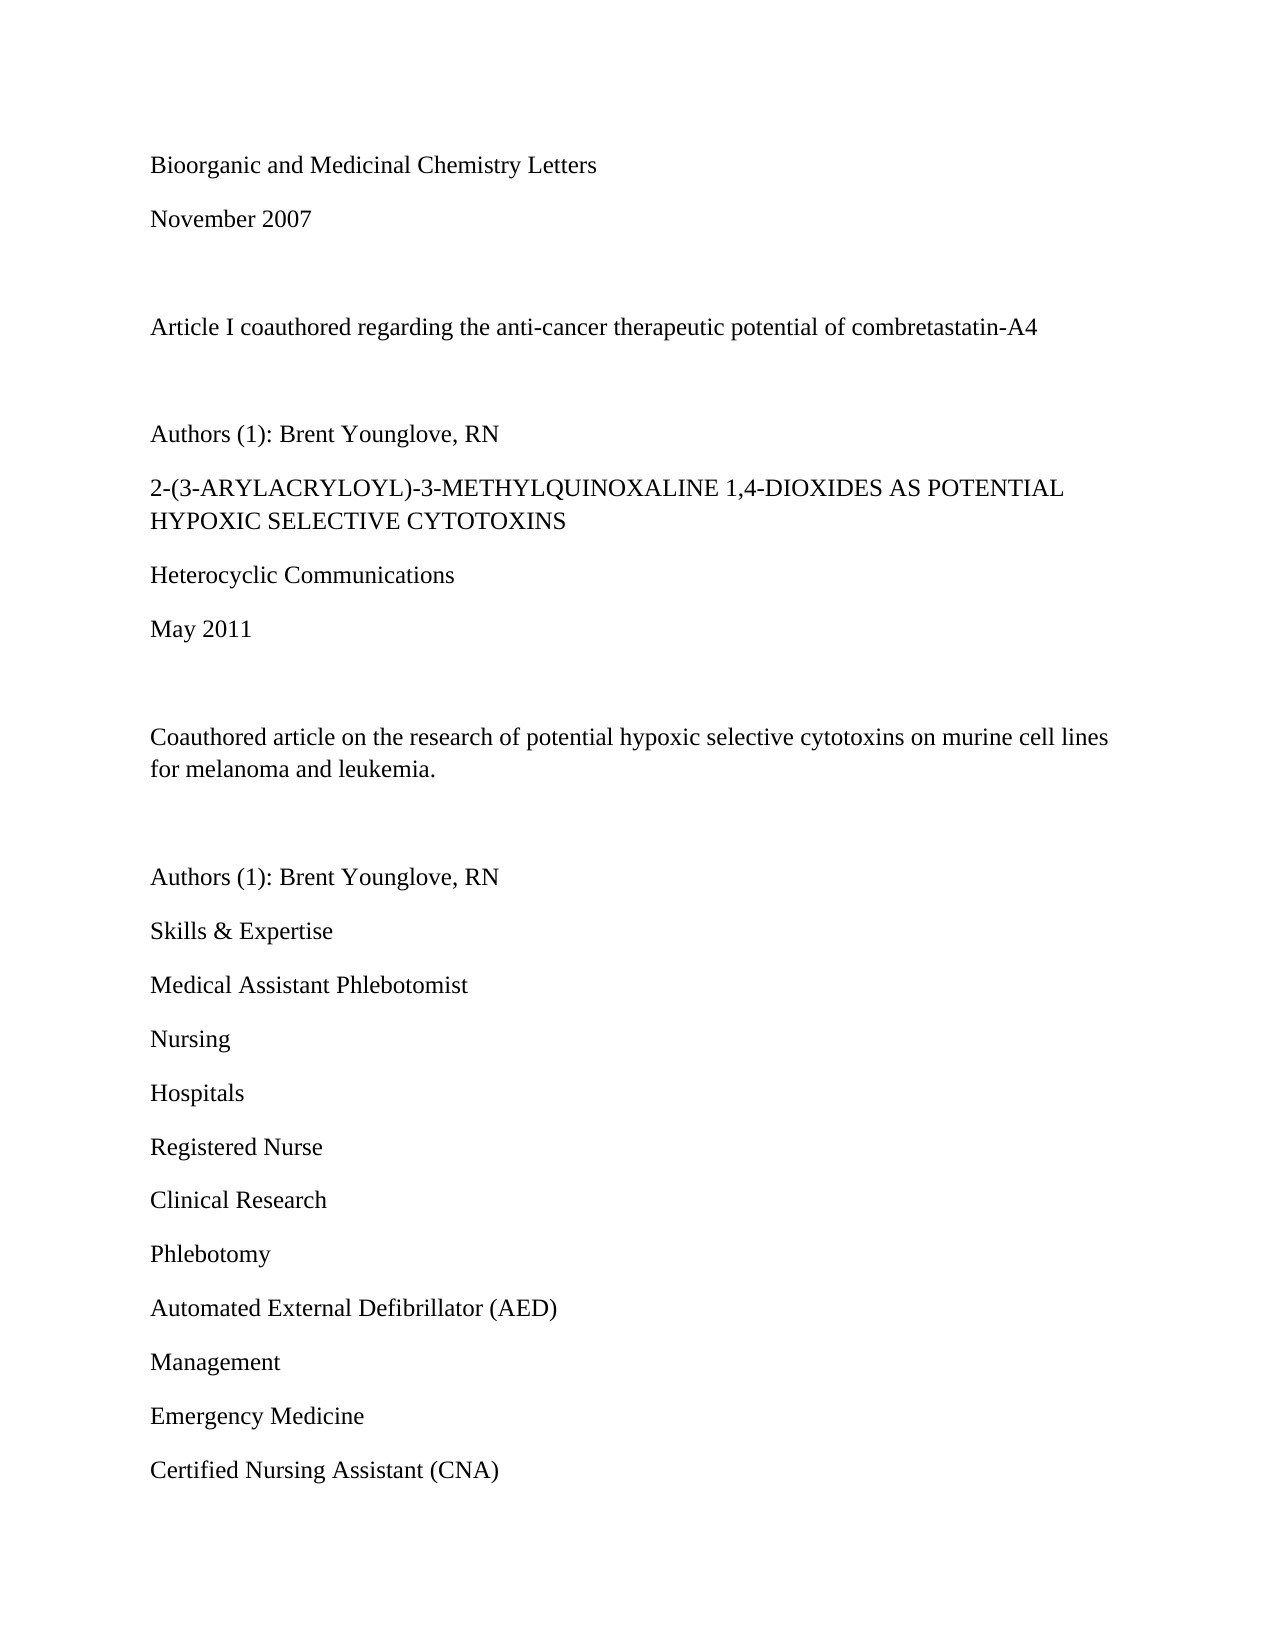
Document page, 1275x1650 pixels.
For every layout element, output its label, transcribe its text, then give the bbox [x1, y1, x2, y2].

text November 2007 [150, 204, 1125, 233]
text Emergency Medicine [150, 1401, 1125, 1429]
text Medical Assistant Phlebotomist [150, 970, 1125, 999]
text Authors (1): Brent Younglove, RN [150, 419, 1125, 448]
text Skills & Expertise [150, 916, 1125, 945]
text 2-(3-ARYLACRYLOYL)-3-METHYLQUINOXALINE 1,4-DIOXIDES AS POTENTIAL HYPOXIC SELECTIVE CYTOTOXINS [150, 473, 1125, 535]
text Phlebotomy [150, 1239, 1125, 1268]
text Certified Nursing Assistant (CNA) [150, 1455, 1125, 1483]
text Heterocyclic Communications [150, 560, 1125, 589]
text Management [150, 1347, 1125, 1376]
text Bioorganic and Medicinal Chemistry Letters [150, 150, 1125, 179]
text Automated External Defibrillator (AED) [150, 1293, 1125, 1322]
text Clinical Research [150, 1185, 1125, 1214]
text Nursing [150, 1024, 1125, 1053]
text Coauthored article on the research of potential hypoxic selective cytotoxins on murine cell lines for melanoma and leukemia. [150, 722, 1125, 783]
text Authors (1): Brent Younglove, RN [150, 862, 1125, 891]
text May 2011 [150, 614, 1125, 643]
text Hospitals [150, 1078, 1125, 1106]
text Registered Nurse [150, 1132, 1125, 1160]
text Article I coauthored regarding the anti-cancer therapeutic potential of combretastatin-A4 [150, 312, 1125, 340]
